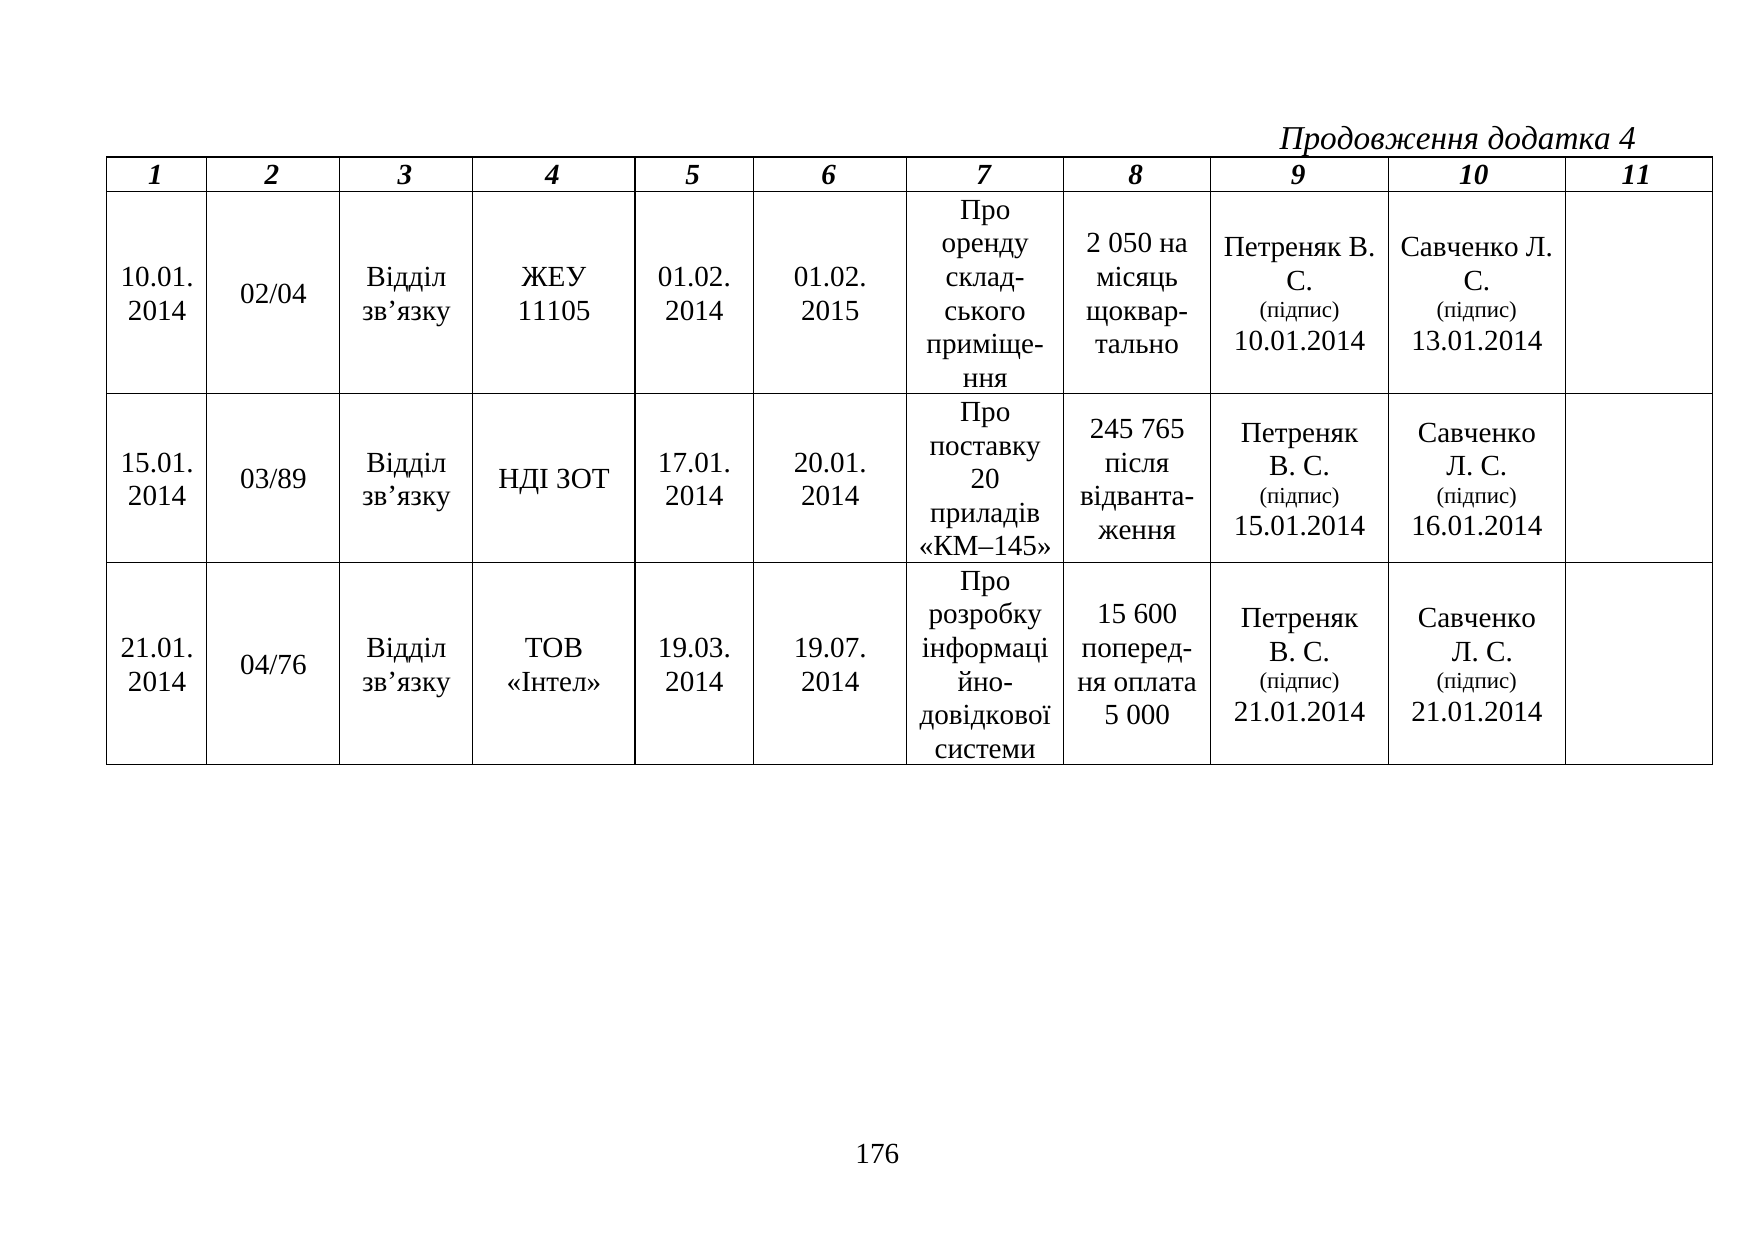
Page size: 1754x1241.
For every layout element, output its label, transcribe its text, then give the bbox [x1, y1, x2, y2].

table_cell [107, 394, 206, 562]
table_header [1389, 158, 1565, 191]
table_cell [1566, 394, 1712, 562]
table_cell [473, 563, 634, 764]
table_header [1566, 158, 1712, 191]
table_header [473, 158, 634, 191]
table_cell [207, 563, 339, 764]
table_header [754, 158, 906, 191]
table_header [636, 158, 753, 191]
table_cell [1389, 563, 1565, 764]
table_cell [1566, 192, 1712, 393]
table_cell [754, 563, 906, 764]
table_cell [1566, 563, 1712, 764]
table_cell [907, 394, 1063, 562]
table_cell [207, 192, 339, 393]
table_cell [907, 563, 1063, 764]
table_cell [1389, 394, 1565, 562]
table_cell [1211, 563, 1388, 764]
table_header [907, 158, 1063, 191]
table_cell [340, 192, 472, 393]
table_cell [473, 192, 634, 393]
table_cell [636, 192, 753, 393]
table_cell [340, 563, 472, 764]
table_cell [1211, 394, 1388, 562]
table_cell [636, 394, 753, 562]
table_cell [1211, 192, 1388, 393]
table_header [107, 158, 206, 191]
text Продовження додатка 4 [118, 118, 1636, 156]
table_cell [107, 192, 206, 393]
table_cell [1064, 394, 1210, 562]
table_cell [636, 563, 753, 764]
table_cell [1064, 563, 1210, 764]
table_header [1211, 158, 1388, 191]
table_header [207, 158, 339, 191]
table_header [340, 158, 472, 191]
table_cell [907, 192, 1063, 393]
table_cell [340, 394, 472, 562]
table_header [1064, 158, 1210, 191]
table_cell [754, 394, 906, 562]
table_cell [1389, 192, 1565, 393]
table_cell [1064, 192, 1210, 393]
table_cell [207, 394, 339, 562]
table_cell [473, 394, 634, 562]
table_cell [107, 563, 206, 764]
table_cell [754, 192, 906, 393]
